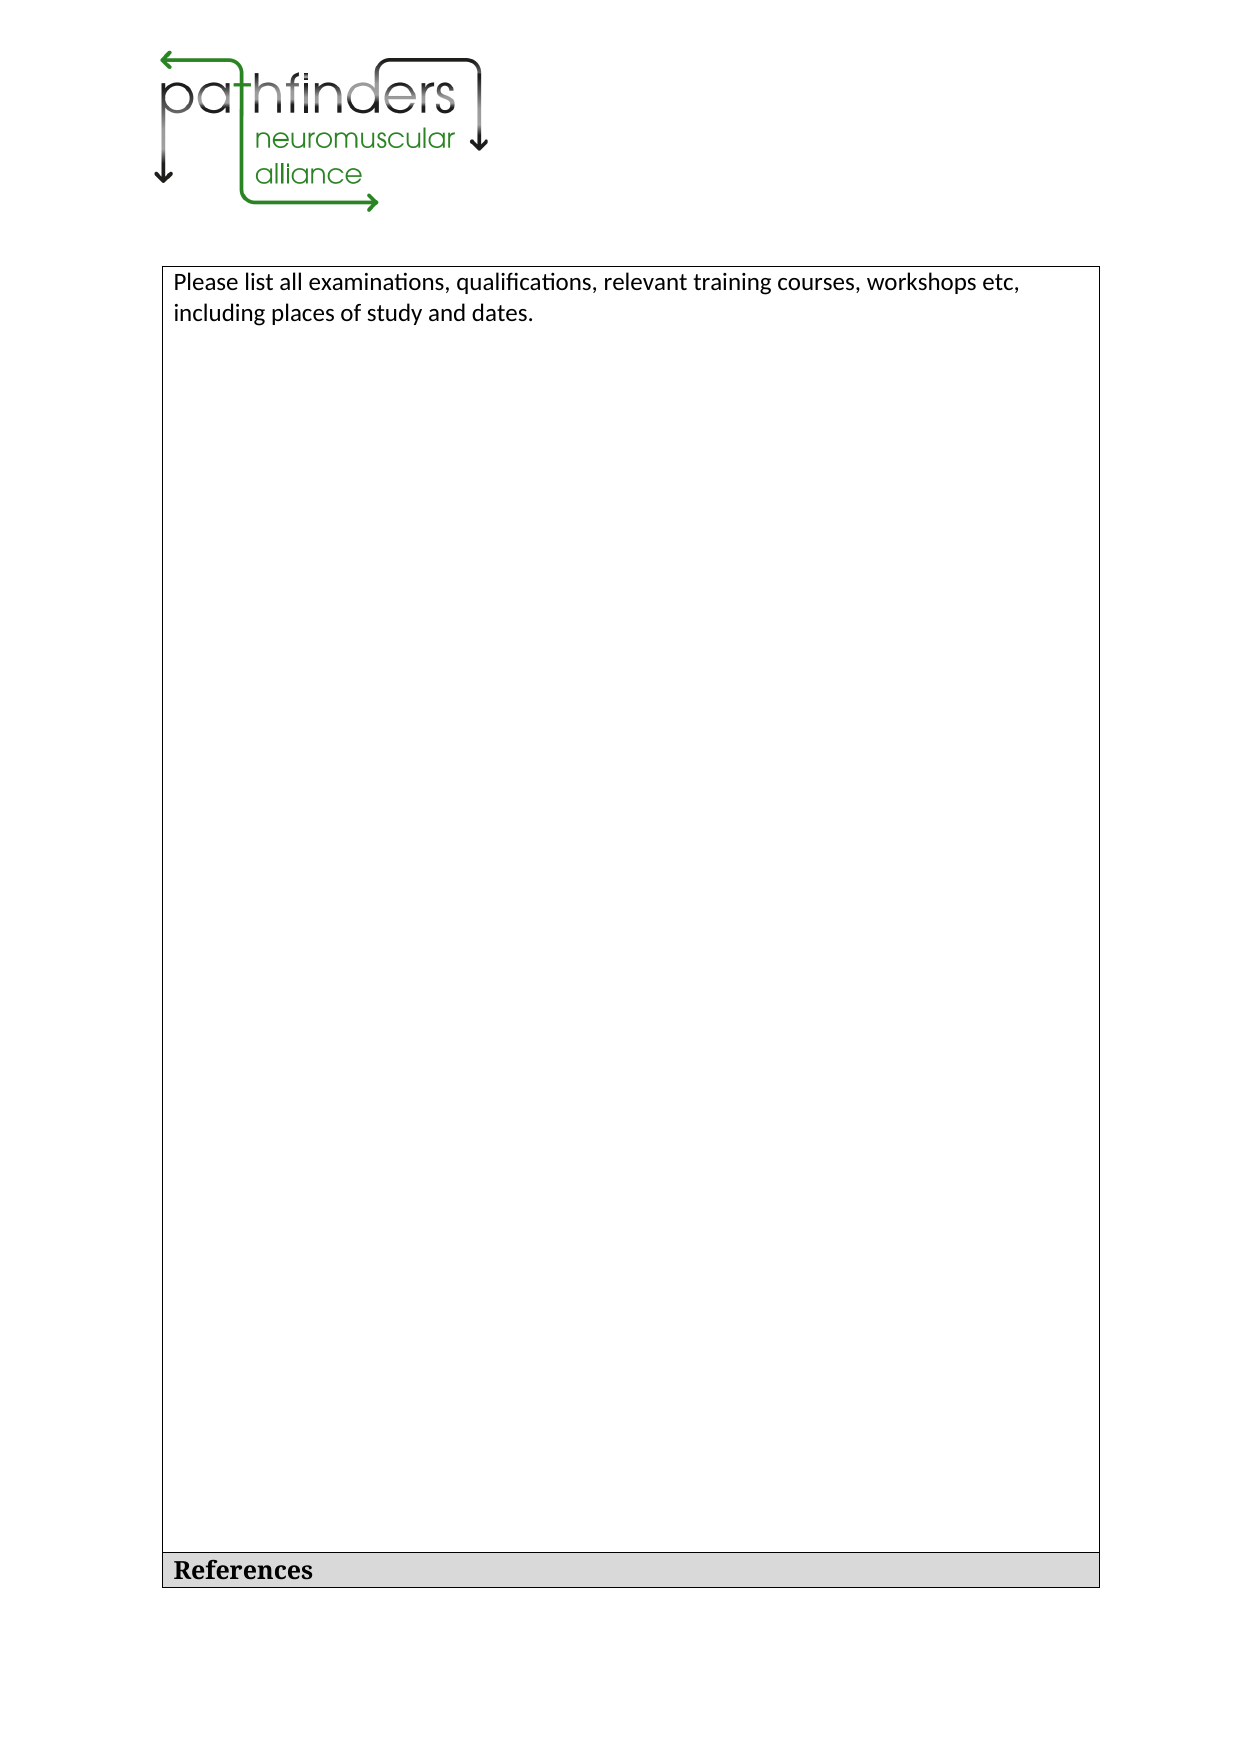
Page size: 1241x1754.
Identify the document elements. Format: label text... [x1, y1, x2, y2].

table_cell References [163, 1553, 1099, 1587]
table_cell Please list all examinations, qualifications, relevant training courses, workshops etc, including places of study and dates. [163, 267, 1099, 1552]
picture [150, 39, 488, 221]
